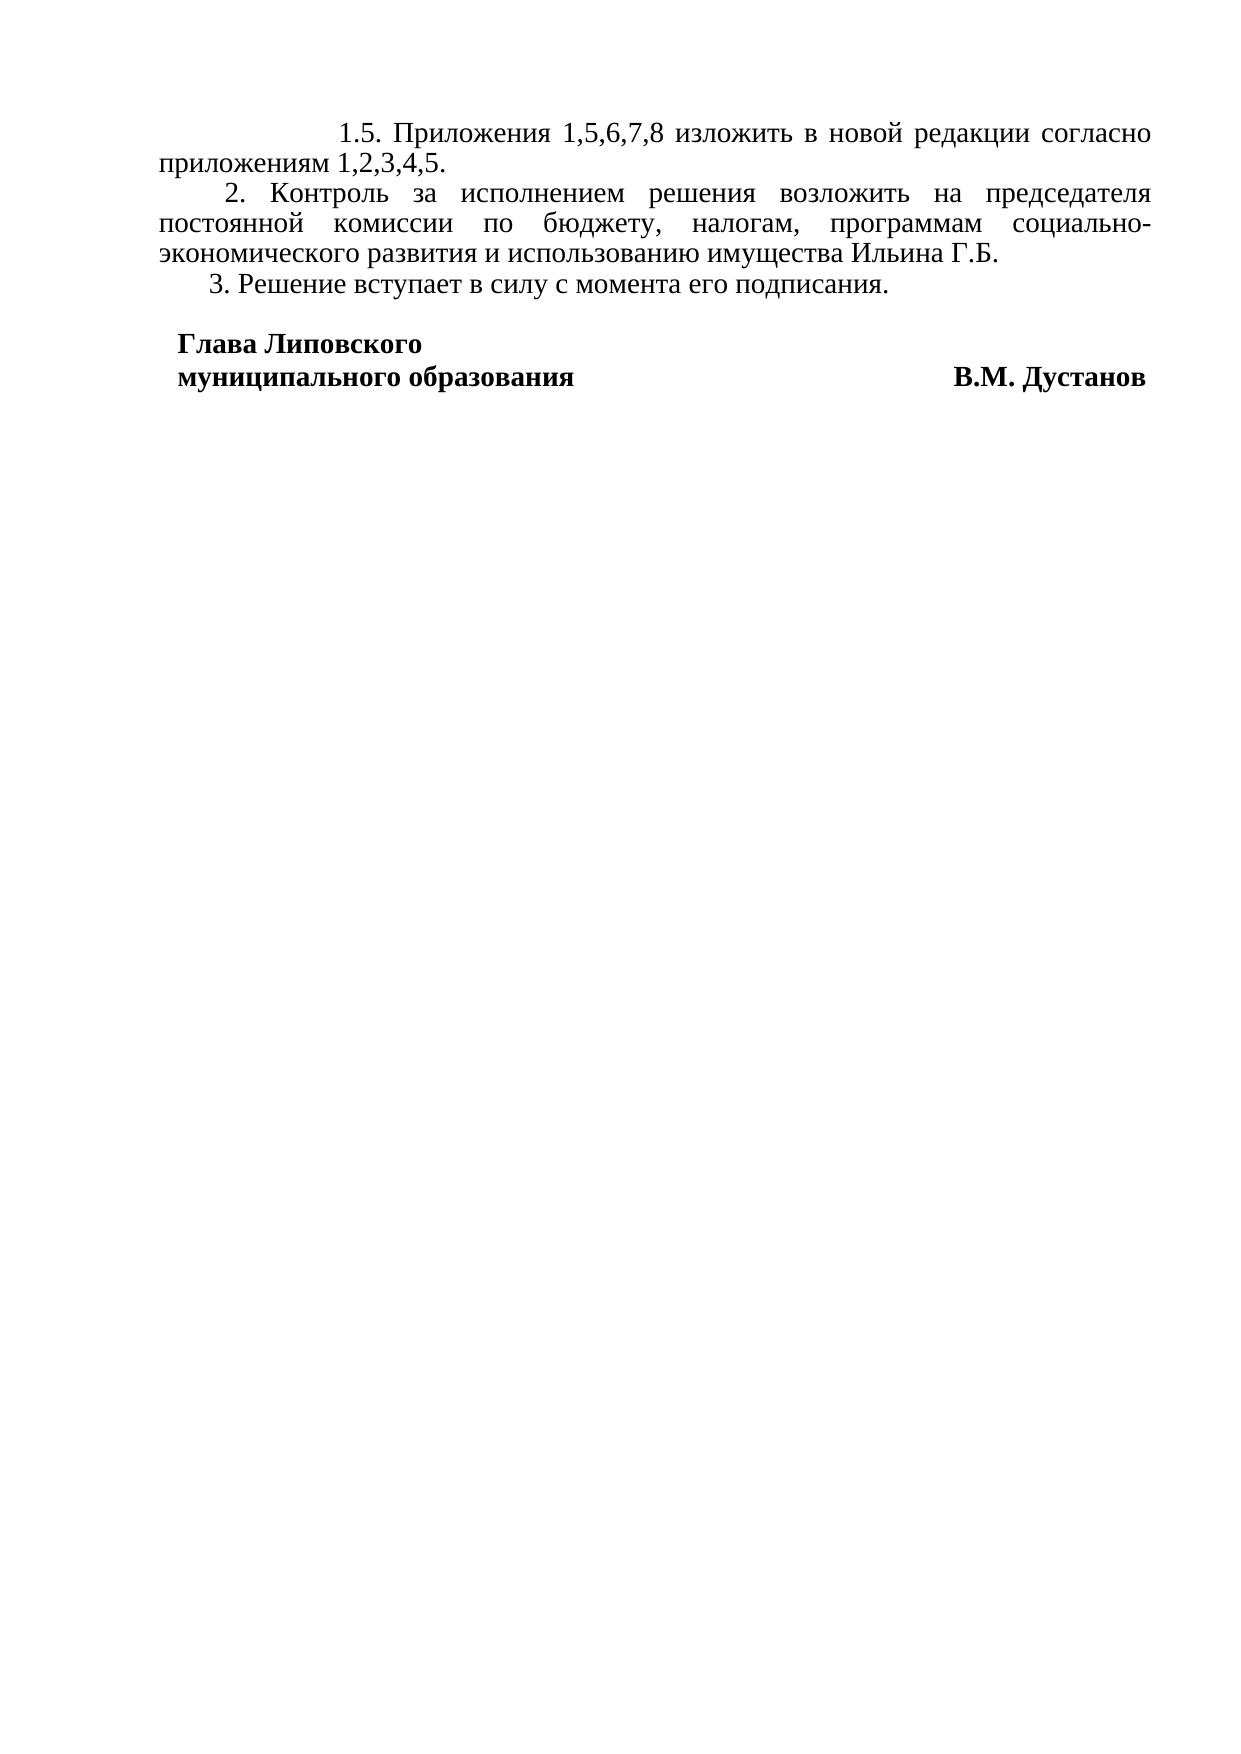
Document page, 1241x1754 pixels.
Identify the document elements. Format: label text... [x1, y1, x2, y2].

text Глава Липовского [177, 329, 1152, 359]
text муниципального образования В.М. Дустанов [177, 359, 1152, 393]
text 3. Решение вступает в силу с момента его подписания. [121, 269, 1152, 299]
text 1.5. Приложения 1,5,6,7,8 изложить в новой редакции согласно приложениям 1,2,3,4,5. [140, 118, 1152, 178]
text 2. Контроль за исполнением решения возложить на председателя постоянной комиссии по бюджету, налогам, программам социально-экономического развития и использованию имущества Ильина Г.Б. [158, 178, 1152, 269]
